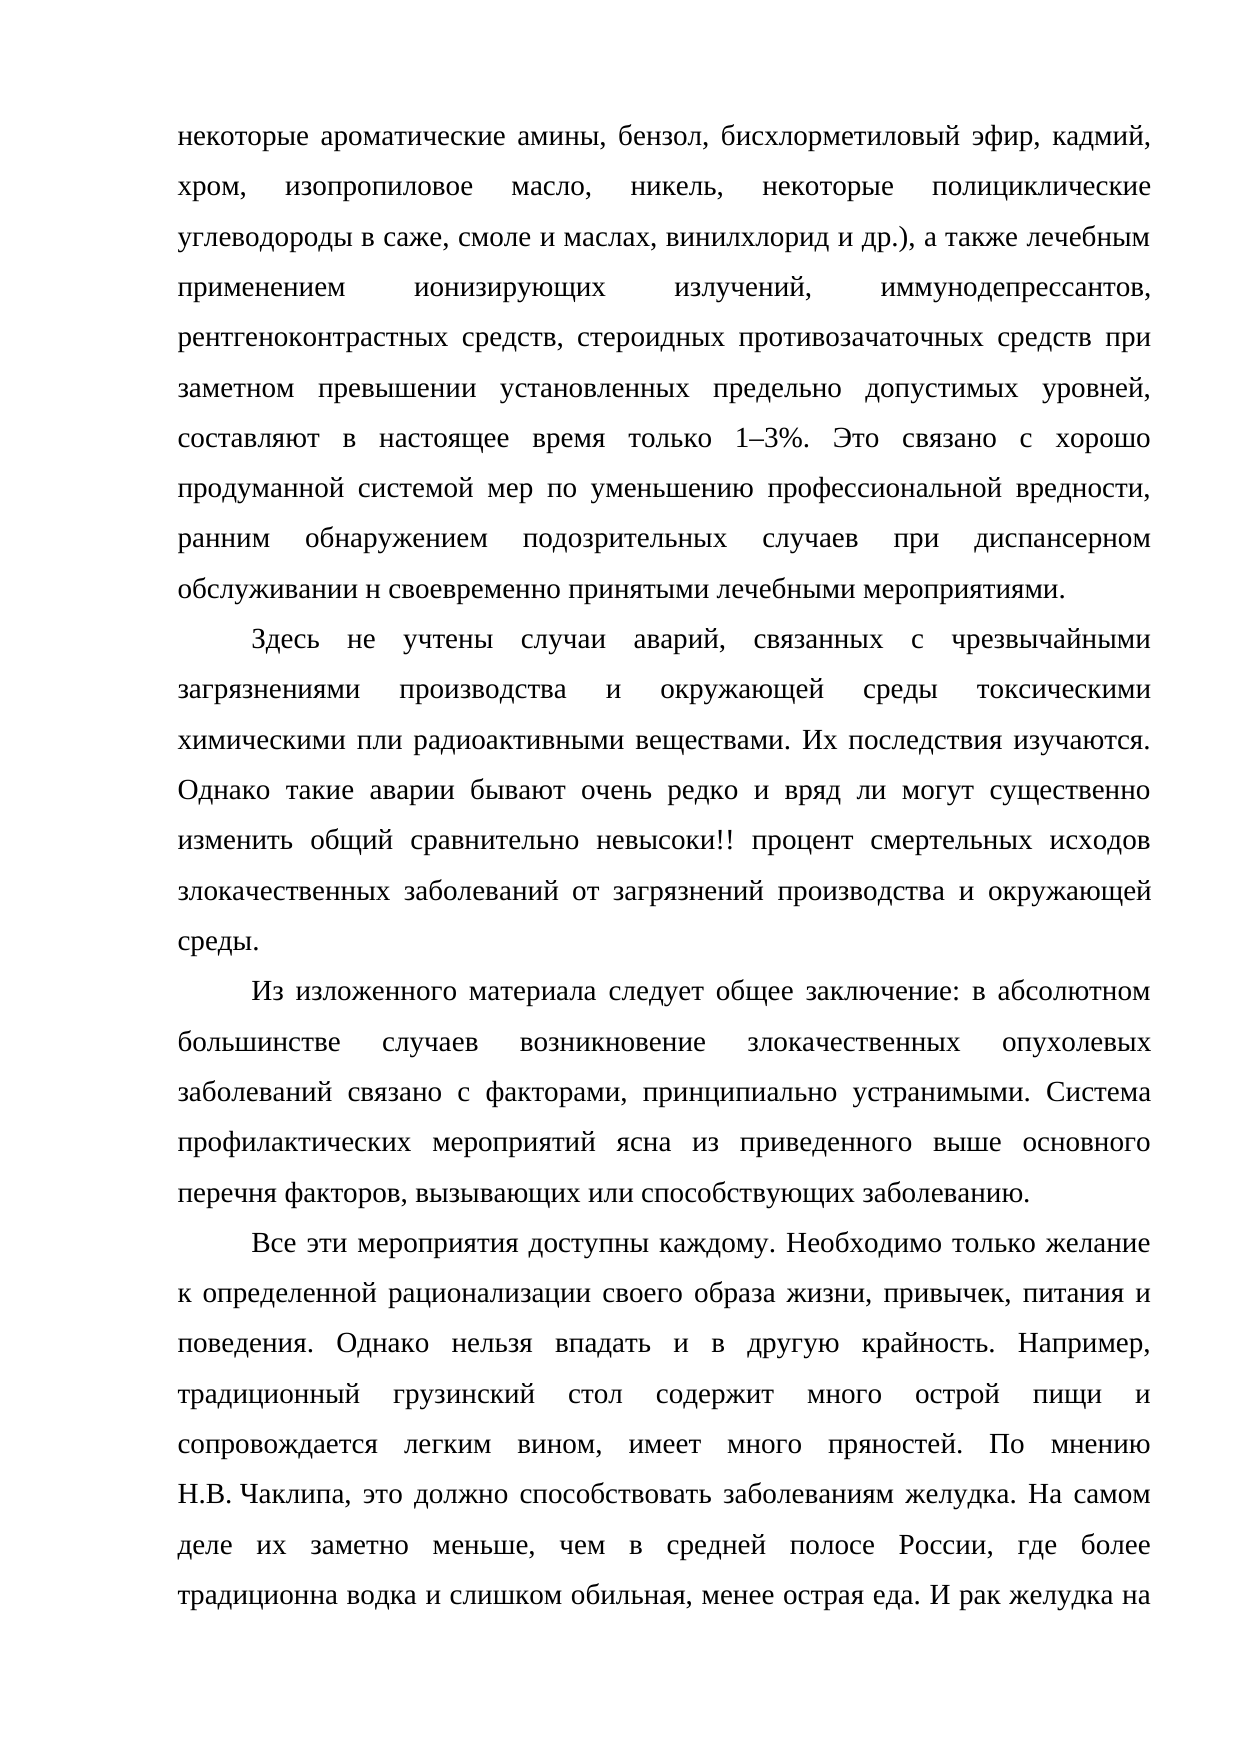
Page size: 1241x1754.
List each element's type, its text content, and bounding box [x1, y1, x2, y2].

text Здесь не учтены случаи аварий, связанных с чрезвычайными загрязнениями производства и окружающей среды токсическими химическими пли радиоактивными веществами. Их последствия изучаются. Однако такие аварии бывают очень редко и вряд ли могут существенно изменить общий сравнительно невысоки!! процент смертельных исходов злокачественных заболеваний от загрязнений производства и окружающей среды. [177, 621, 1152, 957]
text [177, 118, 1152, 604]
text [177, 1225, 1152, 1611]
text Из изложенного материала следует общее заключение: в абсолютном большинстве случаев возникновение злокачественных опухолевых заболеваний связано с факторами, принципиально устранимыми. Система профилактических мероприятий ясна из приведенного выше основного перечня факторов, вызывающих или способствующих заболеванию. [177, 973, 1152, 1208]
